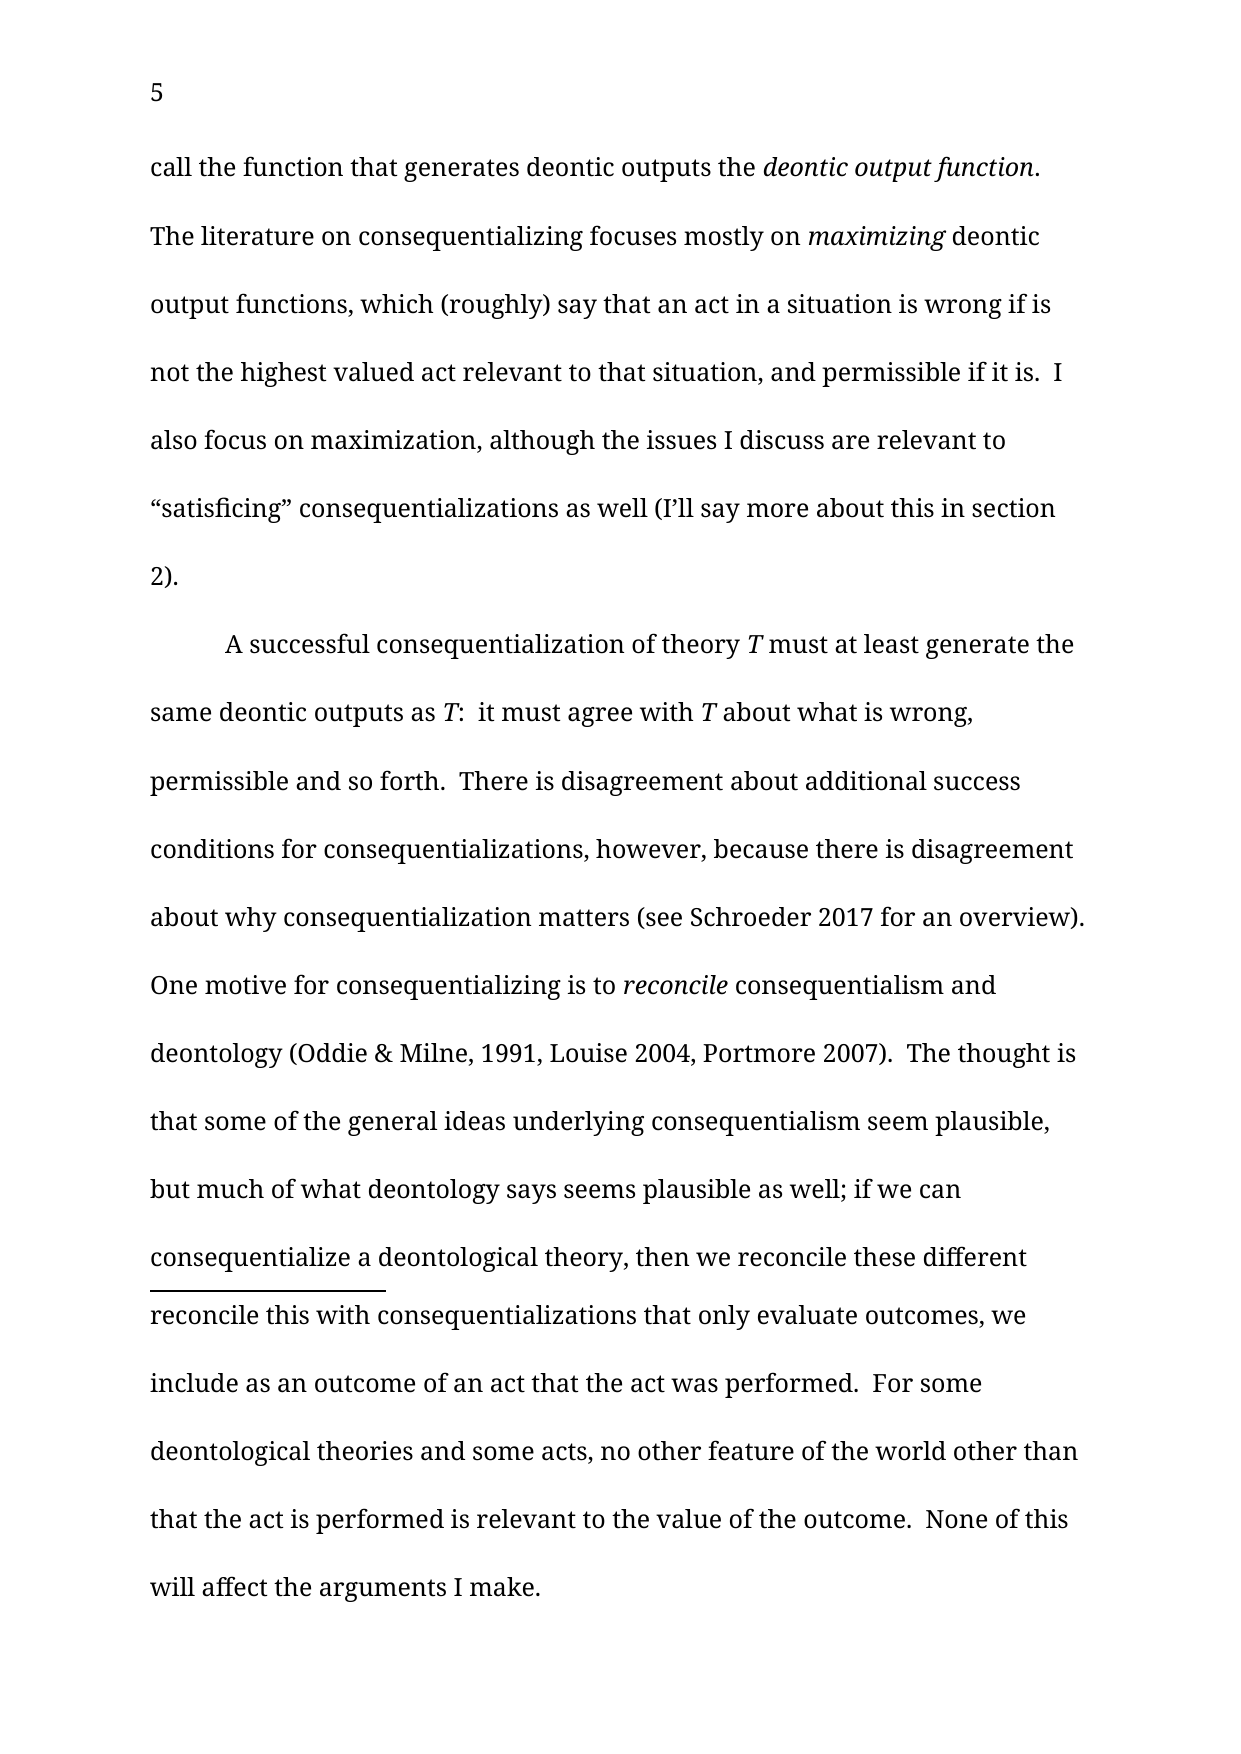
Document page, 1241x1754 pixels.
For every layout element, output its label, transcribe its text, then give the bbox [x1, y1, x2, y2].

text Consequentializations of theories have two necessary features. They must assign values to various options, and they must use those values to generate deontic outputs about acts – for example, that acts are wrong or permissible (the term “deontic output” is borrowed from Brown 2011). Let’s call the function that generates deontic outputs the deontic output function. The literature on consequentializing focuses mostly on maximizing deontic output functions, which (roughly) say that an act in a situation is wrong if is not the highest valued act relevant to that situation, and permissible if it is. I also focus on maximization, although the issues I discuss are relevant to “satisficing” consequentializations as well (I’ll say more about this in section 2). [150, 150, 1090, 593]
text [150, 627, 1090, 1274]
